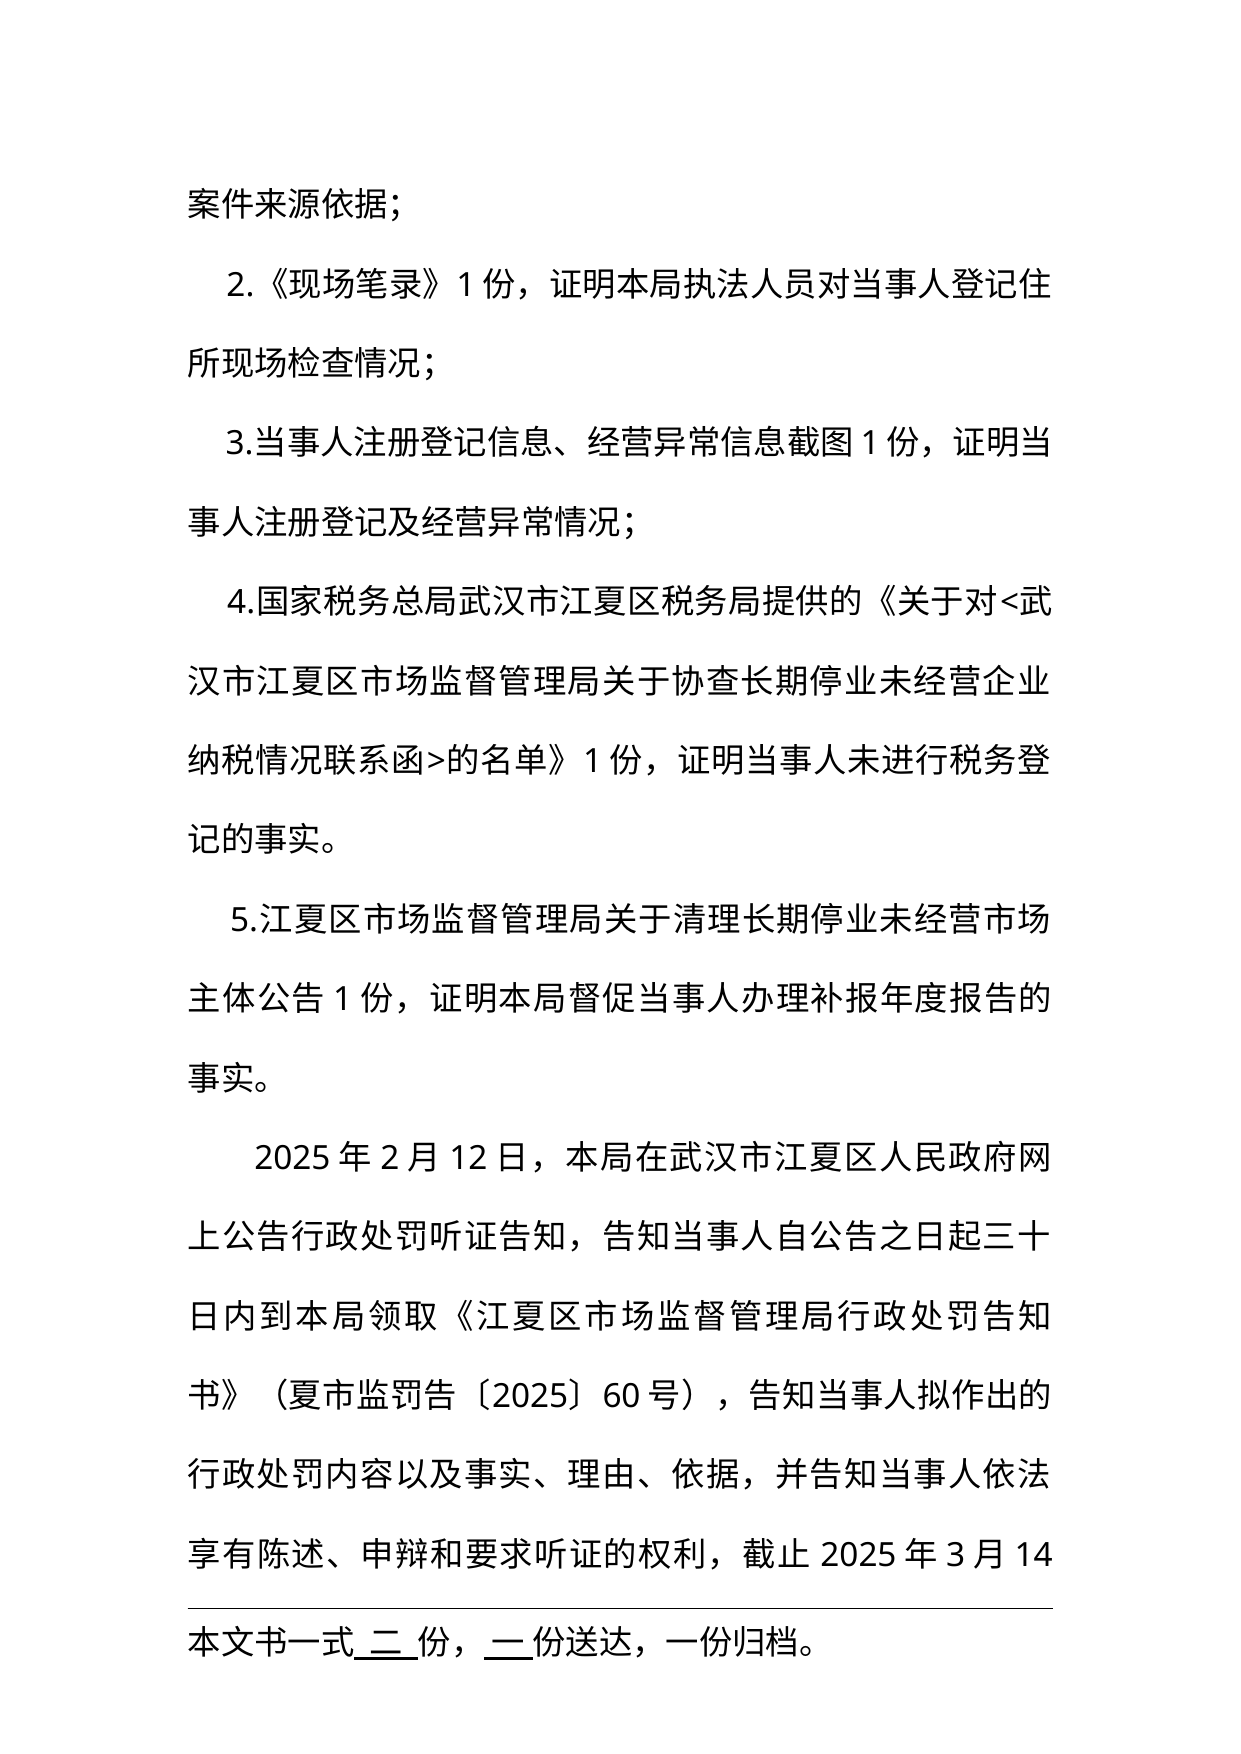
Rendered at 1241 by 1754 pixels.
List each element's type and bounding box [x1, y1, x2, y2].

text [187, 1115, 1053, 1591]
text [187, 163, 1053, 1115]
